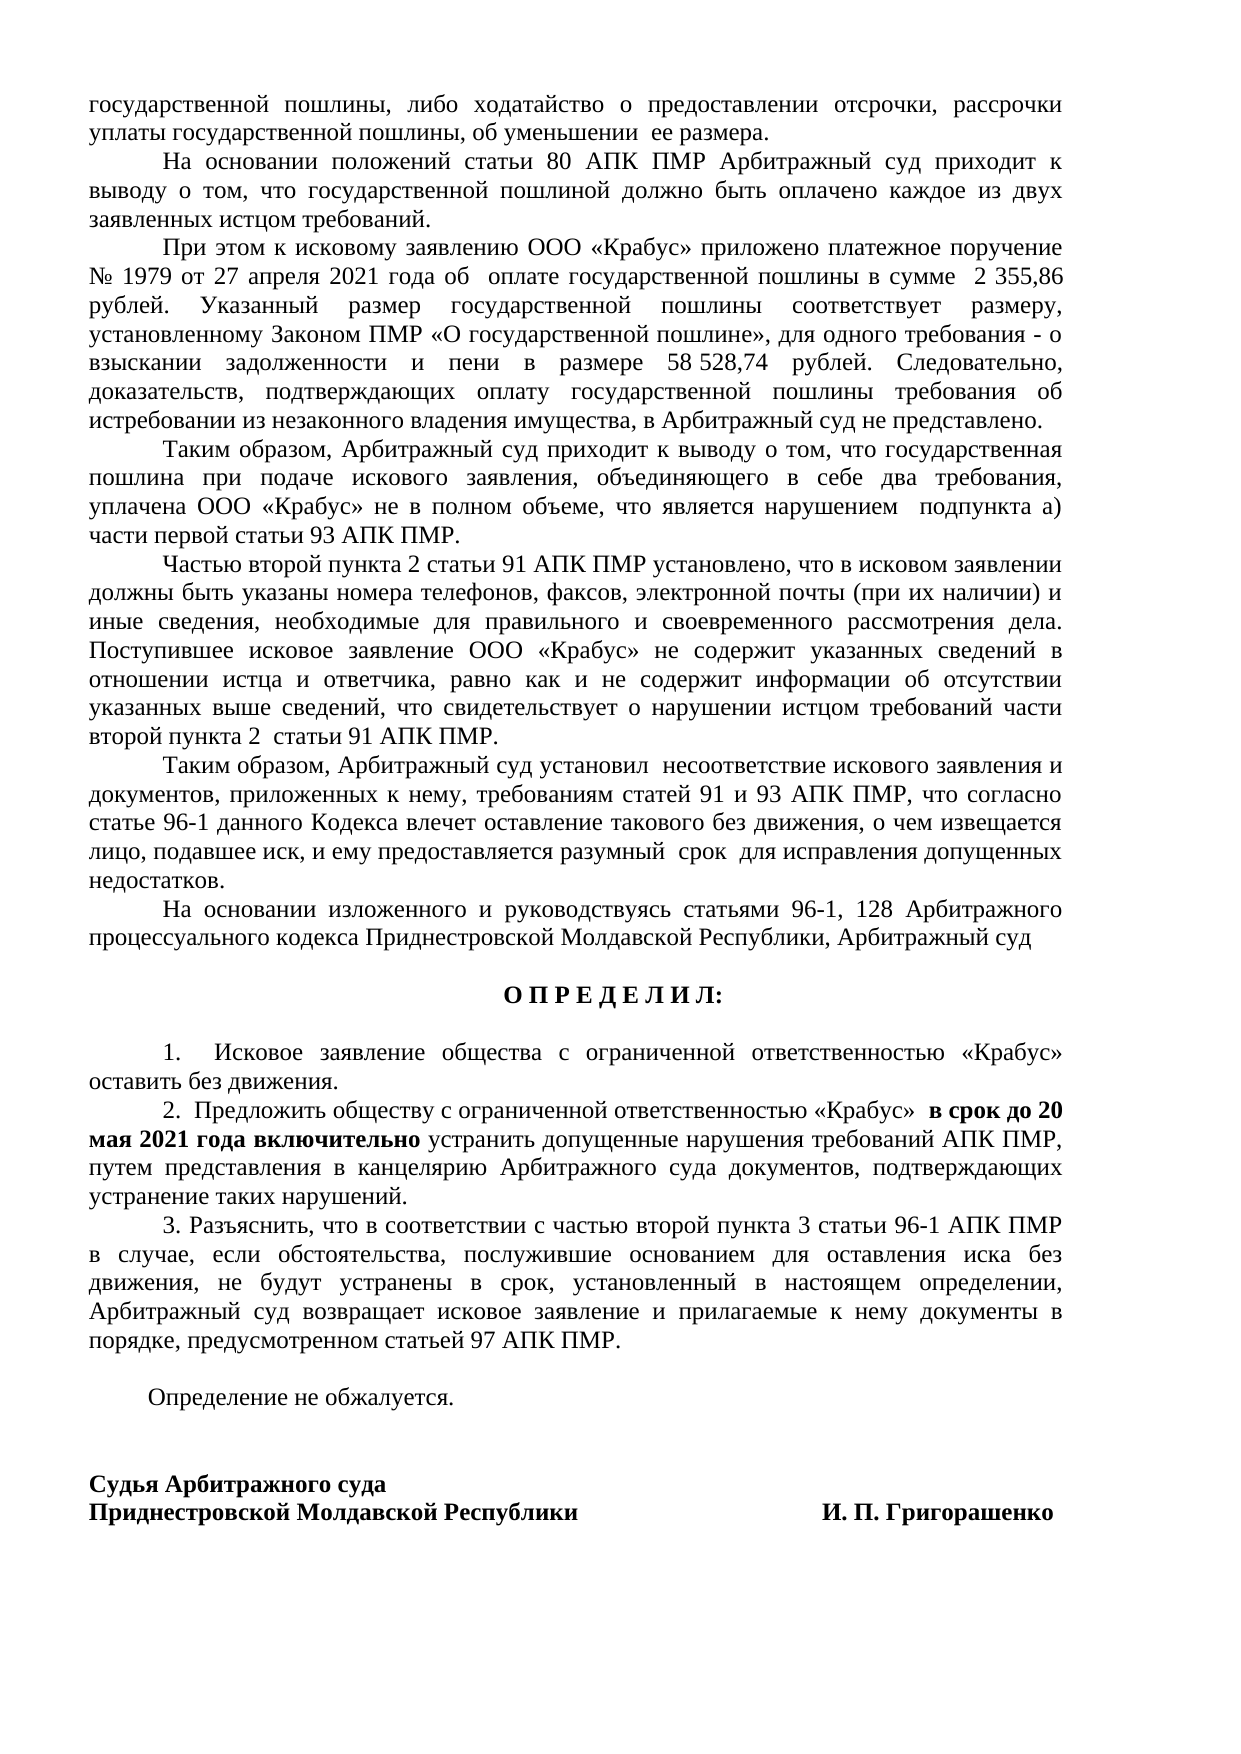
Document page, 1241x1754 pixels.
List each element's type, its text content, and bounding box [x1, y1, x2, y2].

text На основании положений статьи 80 АПК ПМР Арбитражный суд приходит к выводу о том, что государственной пошлиной должно быть оплачено каждое из двух заявленных истцом требований. [89, 146, 1063, 232]
text 2. Предложить обществу с ограниченной ответственностью «Крабус» в срок до 20 мая 2021 года включительно устранить допущенные нарушения требований АПК ПМР, путем представления в канцелярию Арбитражного суда документов, подтверждающих устранение таких нарушений. [89, 1095, 1063, 1210]
text Судья Арбитражного суда [89, 1469, 1063, 1497]
text 1. Исковое заявление общества с ограниченной ответственностью «Крабус» оставить без движения. [89, 1037, 1063, 1095]
text Таким образом, Арбитражный суд установил несоответствие искового заявления и документов, приложенных к нему, требованиям статей 91 и 93 АПК ПМР, что согласно статье 96-1 данного Кодекса влечет оставление такового без движения, о чем извещается лицо, подавшее иск, и ему предоставляется разумный срок для исправления допущенных недостатков. [89, 750, 1063, 894]
text 3. Разъяснить, что в соответствии с частью второй пункта 3 статьи 96-1 АПК ПМР в случае, если обстоятельства, послужившие основанием для оставления иска без движения, не будут устранены в срок, установленный в настоящем определении, Арбитражный суд возвращает исковое заявление и прилагаемые к нему документы в порядке, предусмотренном статьей 97 АПК ПМР. [89, 1210, 1063, 1354]
text Приднестровской Молдавской Республики И. П. Григорашенко [89, 1497, 1063, 1526]
text Частью второй пункта 2 статьи 91 АПК ПМР установлено, что в исковом заявлении должны быть указаны номера телефонов, факсов, электронной почты (при их наличии) и иные сведения, необходимые для правильного и своевременного рассмотрения дела. Поступившее исковое заявление ООО «Крабус» не содержит указанных сведений в отношении истца и ответчика, равно как и не содержит информации об отсутствии указанных выше сведений, что свидетельствует о нарушении истцом требований части второй пункта 2 статьи 91 АПК ПМР. [89, 549, 1063, 750]
text О П Р Е Д Е Л И Л: [89, 980, 1063, 1009]
text Определение не обжалуется. [89, 1382, 1063, 1411]
text На основании изложенного и руководствуясь статьями 96-1, 128 Арбитражного процессуального кодекса Приднестровской Молдавской Республики, Арбитражный суд [89, 894, 1063, 951]
text Таким образом, Арбитражный суд приходит к выводу о том, что государственная пошлина при подаче искового заявления, объединяющего в себе два требования, уплачена ООО «Крабус» не в полном объеме, что является нарушением подпункта а) части первой статьи 93 АПК ПМР. [89, 434, 1063, 549]
text При этом к исковому заявлению ООО «Крабус» приложено платежное поручение № 1979 от 27 апреля 2021 года об оплате государственной пошлины в сумме 2 355,86 рублей. Указанный размер государственной пошлины соответствует размеру, установленному Законом ПМР «О государственной пошлине», для одного требования - о взыскании задолженности и пени в размере 58 528,74 рублей. Следовательно, доказательств, подтверждающих оплату государственной пошлины требования об истребовании из незаконного владения имущества, в Арбитражный суд не представлено. [89, 232, 1063, 434]
